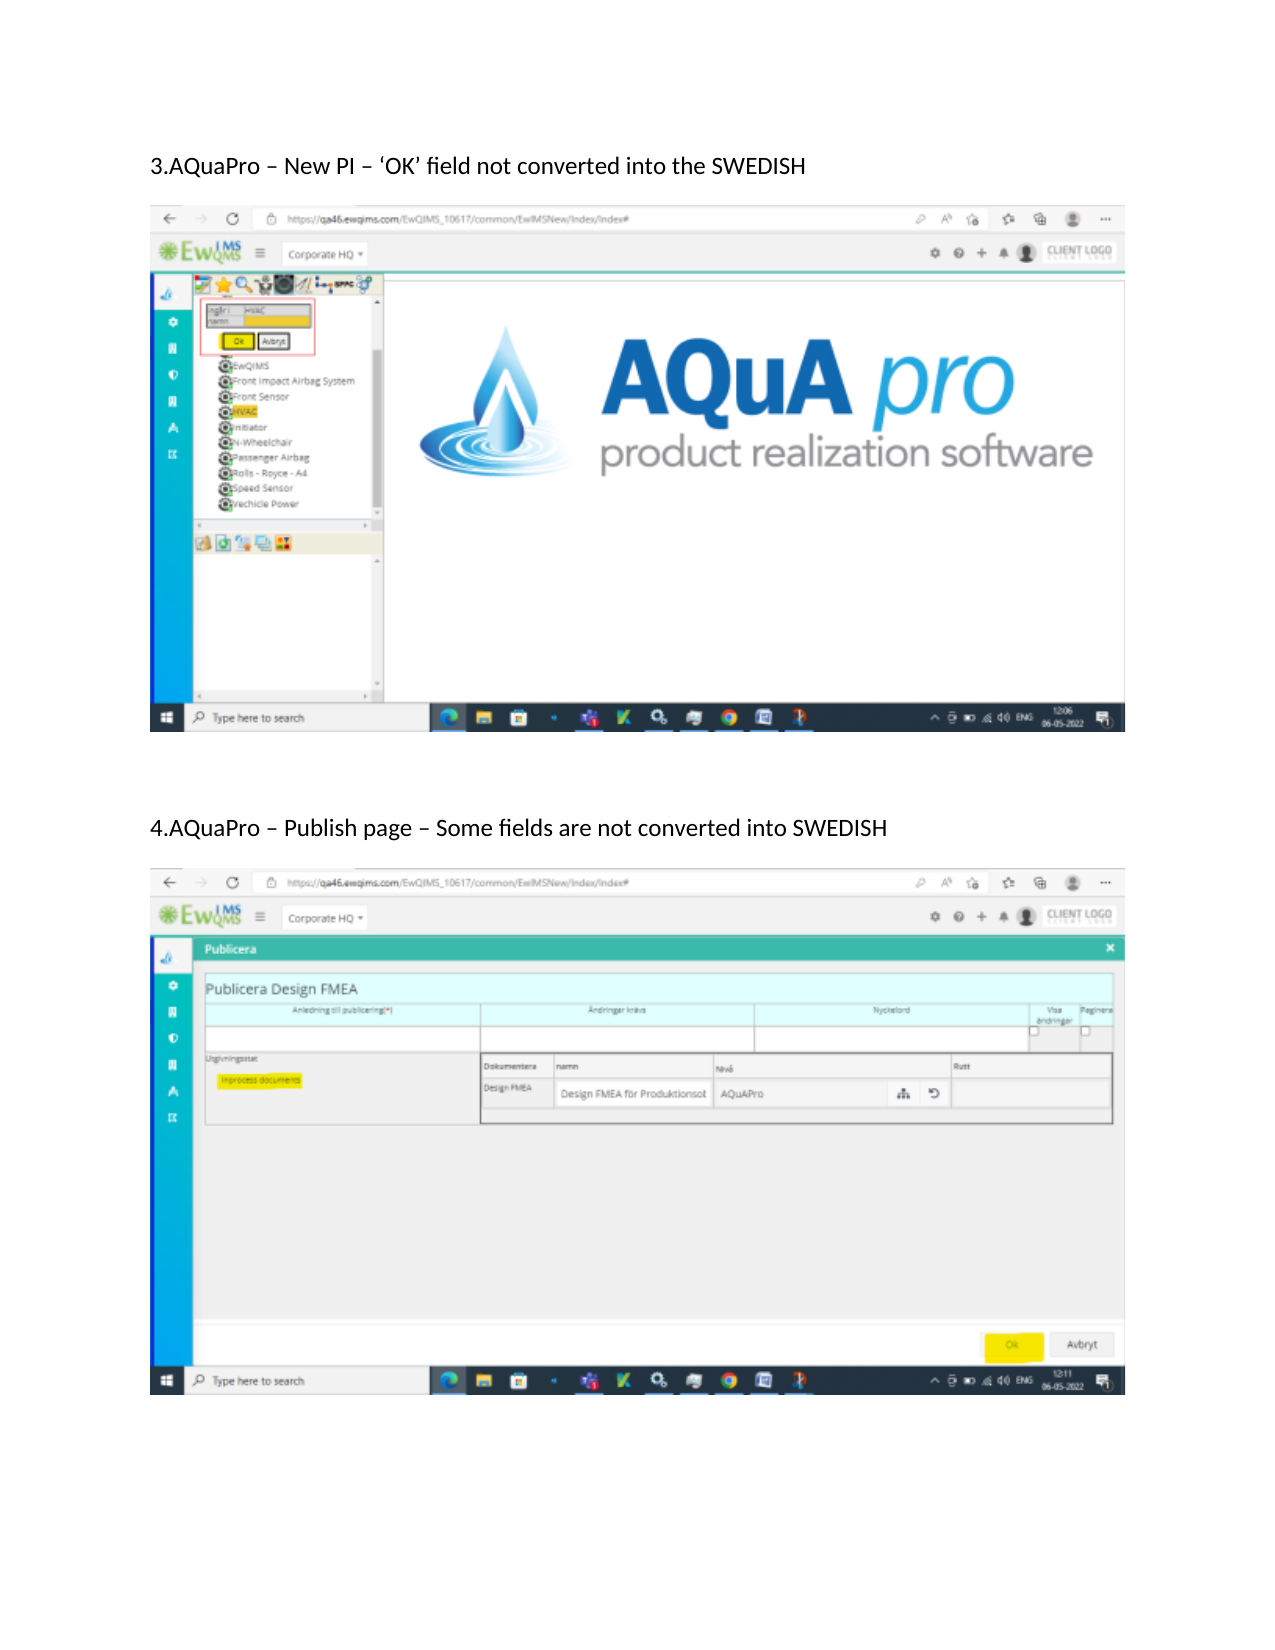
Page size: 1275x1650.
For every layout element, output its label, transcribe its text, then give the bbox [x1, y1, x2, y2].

picture [150, 868, 1125, 1395]
text 4.AQuaPro – Publish page – Some fields are not converted into SWEDISH [150, 812, 1125, 843]
text 3.AQuaPro – New PI – ‘OK’ field not converted into the SWEDISH [150, 150, 1125, 181]
picture [150, 205, 1125, 732]
